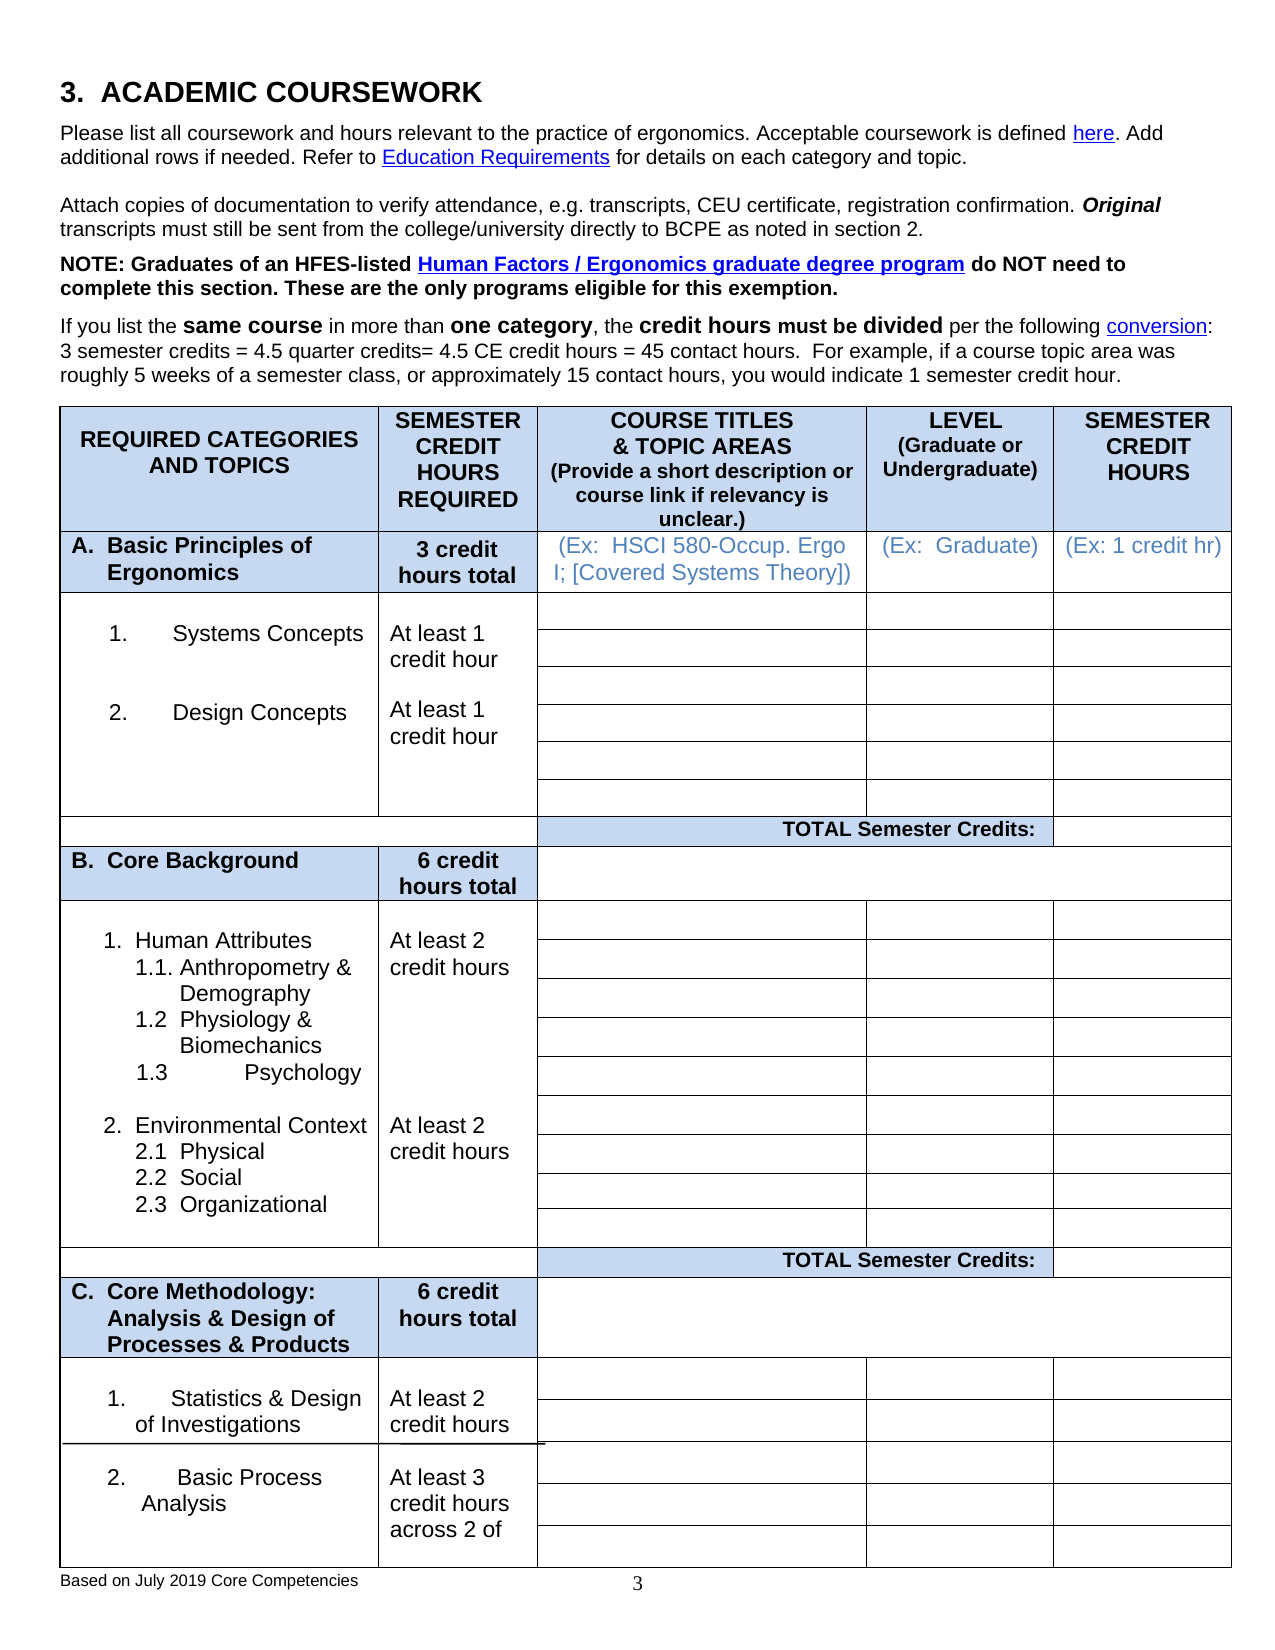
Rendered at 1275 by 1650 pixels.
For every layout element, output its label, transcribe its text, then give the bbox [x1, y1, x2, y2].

table_cell [867, 1526, 1053, 1567]
table_cell [867, 780, 1053, 816]
table_cell [538, 847, 1231, 900]
table_cell [1054, 901, 1231, 939]
table_cell [538, 1278, 1231, 1357]
text NOTE: Graduates of an HFES-listed Human Factors / Ergonomics graduate degree program do NOT need to complete this section. These are the only programs eligible for this exemption. [60, 252, 1215, 300]
text Attach copies of documentation to verify attendance, e.g. transcripts, CEU certificate, registration confirmation. Original transcripts must still be sent from the college/university directly to BCPE as noted in section 2. [60, 192, 1215, 240]
table_cell [1054, 940, 1231, 978]
table_header SEMESTER CREDIT HOURS [1054, 407, 1231, 531]
table_cell A. Basic Principles of Ergonomics [61, 532, 378, 592]
table_header LEVEL (Graduate or Undergraduate) [867, 407, 1053, 531]
table_cell [867, 1174, 1053, 1208]
table_cell 6 credit hours total [379, 847, 537, 900]
table_cell [867, 667, 1053, 703]
table_cell [867, 1018, 1053, 1056]
table_cell C. Core Methodology: Analysis & Design of Processes & Products [61, 1278, 378, 1357]
table_header SEMESTER CREDIT HOURS REQUIRED [379, 407, 537, 531]
table_cell [867, 630, 1053, 666]
table_cell [867, 705, 1053, 741]
table_cell [538, 1358, 866, 1399]
table_cell [538, 1018, 866, 1056]
table_cell Statistics & Design of Investigations Basic Process Analysis Design Methods 4. Basic Usability [61, 1358, 378, 1567]
table_cell [538, 1174, 866, 1208]
table_cell [1054, 817, 1231, 846]
table_cell [538, 1135, 866, 1173]
text If you list the same course in more than one category, the credit hours must be divided per the following conversion: 3 semester credits = 4.5 quarter credits= 4.5 CE credit hours = 45 contact hours. For example, if a course topic area was roughly 5 weeks of a semester class, or approximately 15 contact hours, you would indicate 1 semester credit hour. [60, 312, 1215, 386]
table_cell [867, 1209, 1053, 1247]
table_cell [867, 742, 1053, 778]
table_cell [1054, 742, 1231, 778]
table_cell [1054, 667, 1231, 703]
table_cell [1054, 1209, 1231, 1247]
table_cell [867, 1400, 1053, 1441]
table_cell [538, 1057, 866, 1095]
table_cell [867, 1358, 1053, 1399]
table_cell [538, 901, 866, 939]
table_cell [1054, 1174, 1231, 1208]
table_cell [1054, 1018, 1231, 1056]
table_cell [867, 593, 1053, 628]
table_cell (Ex: 1 credit hr) [1054, 532, 1231, 592]
table_cell [61, 817, 537, 846]
table_cell [1054, 593, 1231, 628]
table_cell (Ex: Graduate) [867, 532, 1053, 592]
table_cell TOTAL Semester Credits: [538, 1248, 1053, 1277]
table_cell 3 credit hours total [379, 532, 537, 592]
table_cell [538, 705, 866, 741]
table_cell [1054, 705, 1231, 741]
table_cell Systems Concepts Design Concepts [61, 593, 378, 816]
table_cell [1054, 1135, 1231, 1173]
table_cell [1054, 1248, 1231, 1277]
table_cell [538, 979, 866, 1017]
table_cell At least 2 credit hours At least 3 credit hours across 2 of C.2-C.4 areas [379, 1358, 537, 1442]
table_cell [538, 593, 866, 628]
table_cell [867, 1484, 1053, 1525]
table_cell [1054, 1096, 1231, 1134]
table_cell B. Core Background [61, 847, 378, 900]
table_cell [1054, 630, 1231, 666]
table_cell [538, 1400, 866, 1441]
table_cell [538, 1096, 866, 1134]
table_cell [867, 1442, 1053, 1483]
text 3. ACADEMIC COURSEWORK [60, 75, 1215, 108]
table_cell [61, 1248, 537, 1277]
table_cell [538, 667, 866, 703]
table_cell [867, 1135, 1053, 1173]
table_cell [1054, 979, 1231, 1017]
table_cell [1054, 1057, 1231, 1095]
table_cell [867, 901, 1053, 939]
table_cell [538, 742, 866, 778]
table_cell At least 2 credit hours At least 3 credit hours across 2 of C.2-C.4 areas [379, 1445, 537, 1567]
table_cell [538, 780, 866, 816]
table_cell 1. Human Attributes 1.1. Anthropometry & Demography 1.2 Physiology & Biomechanics Psychology 2. Environmental Context 2.1 Physical 2.2 Social 2.3 Organizational [61, 901, 378, 1247]
table_cell [1054, 780, 1231, 816]
table_cell [538, 940, 866, 978]
table_cell [538, 630, 866, 666]
table_cell [1054, 1484, 1231, 1525]
table_cell [538, 1526, 866, 1567]
text Please list all coursework and hours relevant to the practice of ergonomics. Acceptable coursework is defined here. Add additional rows if needed. Refer to Education Requirements for details on each category and topic. [60, 121, 1215, 168]
table_cell [867, 979, 1053, 1017]
table_header COURSE TITLES & TOPIC AREAS (Provide a short description or course link if relevancy is unclear.) [538, 407, 866, 531]
table_cell At least 2 credit hours At least 2 credit hours [379, 901, 537, 1247]
table_cell [1054, 1358, 1231, 1399]
table_cell [538, 1484, 866, 1525]
table_cell [538, 1442, 866, 1483]
table_cell [1054, 1526, 1231, 1567]
table_cell [867, 1057, 1053, 1095]
table_header REQUIRED CATEGORIES AND TOPICS [61, 407, 378, 531]
table_cell [538, 1209, 866, 1247]
table_cell (Ex: HSCI 580-Occup. Ergo I; [Covered Systems Theory]) [538, 532, 866, 592]
table_cell 6 credit hours total [379, 1278, 537, 1357]
table_cell [1054, 1442, 1231, 1483]
table_cell [867, 940, 1053, 978]
table_cell At least 1 credit hour At least 1 credit hour [379, 593, 537, 816]
table_cell [1054, 1400, 1231, 1441]
table_cell [867, 1096, 1053, 1134]
table_cell TOTAL Semester Credits: [538, 817, 1053, 846]
